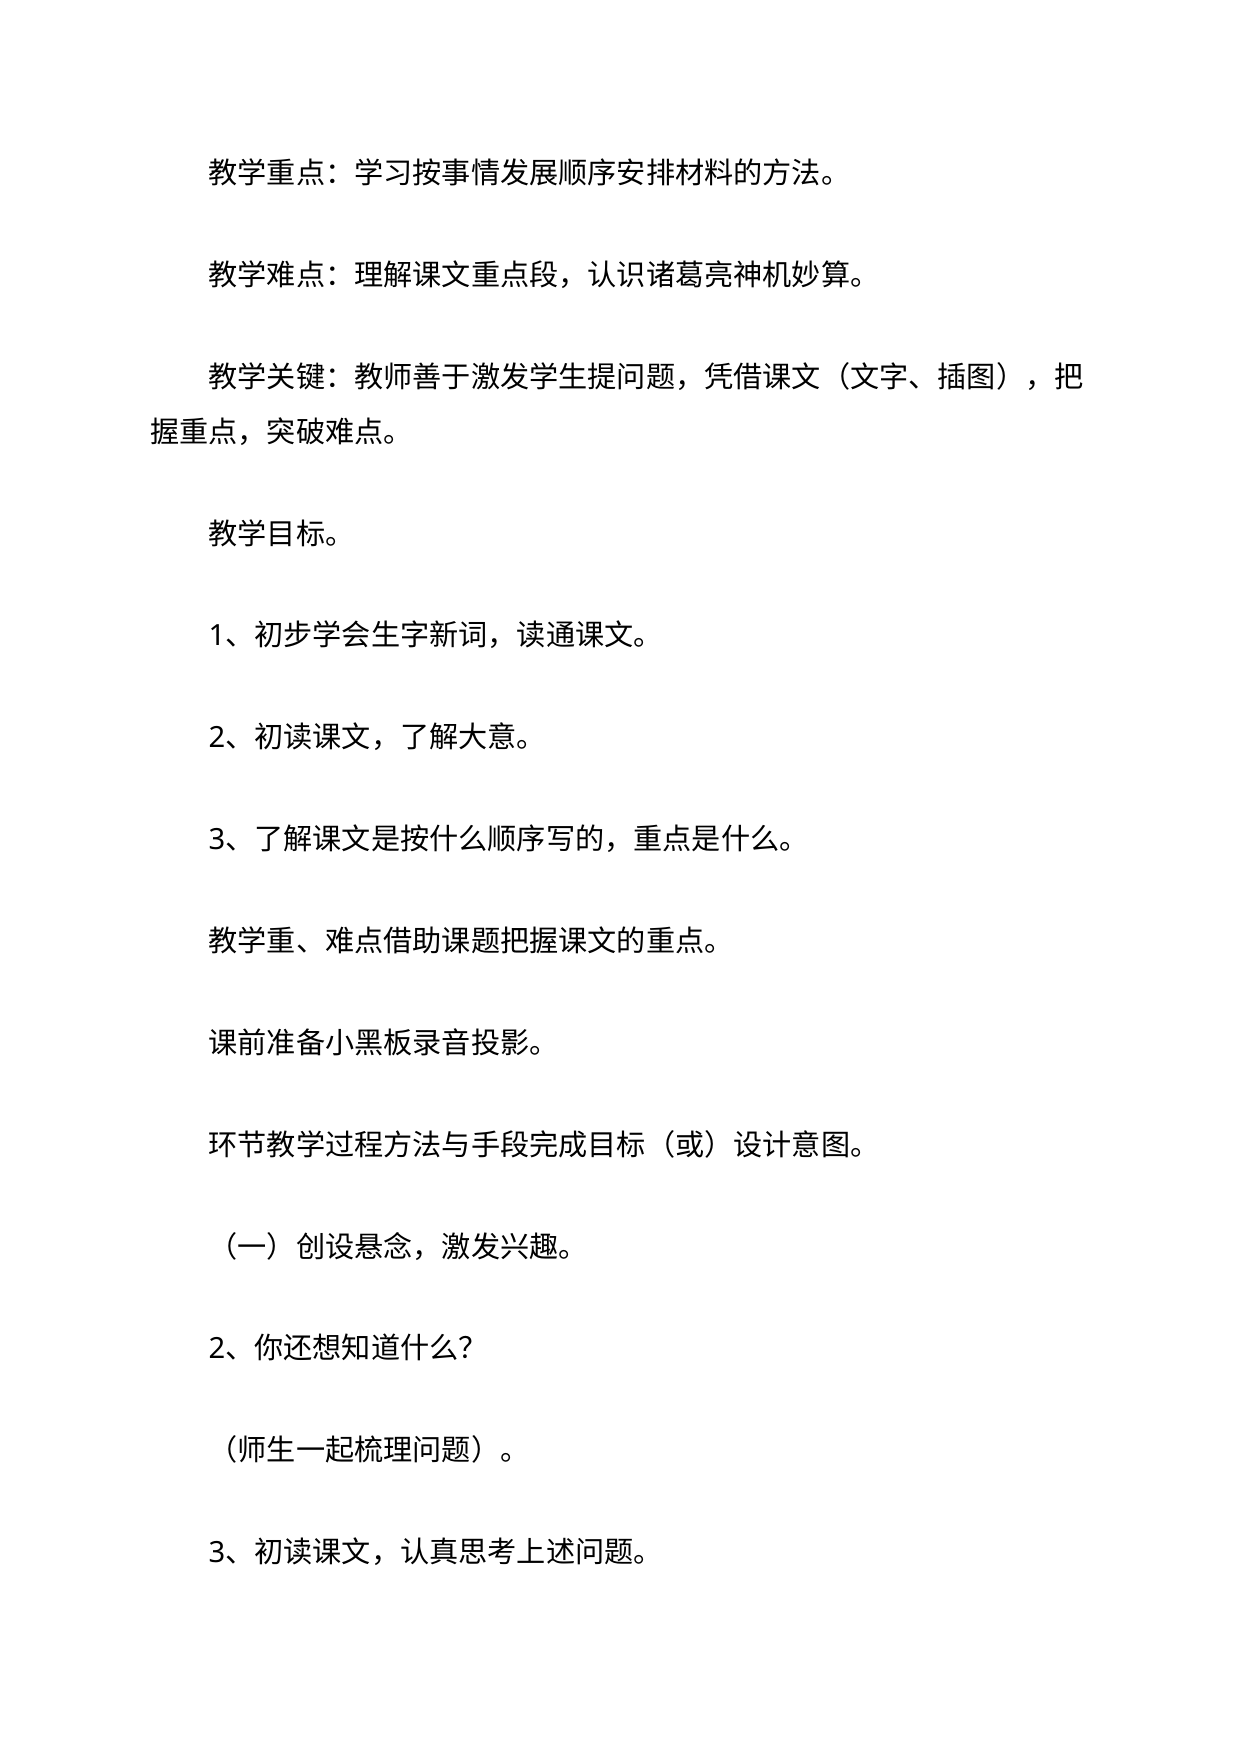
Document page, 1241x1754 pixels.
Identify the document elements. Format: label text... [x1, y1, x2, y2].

text 3、了解课文是按什么顺序写的，重点是什么。 [150, 816, 1090, 858]
text 教学关键：教师善于激发学生提问题，凭借课文（文字、插图），把握重点，突破难点。 [150, 353, 1090, 451]
text （师生一起梳理问题）。 [150, 1427, 1090, 1469]
text 教学目标。 [150, 510, 1090, 552]
text 2、初读课文，了解大意。 [150, 714, 1090, 756]
text 环节教学过程方法与手段完成目标（或）设计意图。 [150, 1121, 1090, 1164]
text 教学难点：理解课文重点段，认识诸葛亮神机妙算。 [150, 252, 1090, 294]
text （一）创设悬念，激发兴趣。 [150, 1223, 1090, 1266]
text 课前准备小黑板录音投影。 [150, 1020, 1090, 1062]
text 2、你还想知道什么？ [150, 1325, 1090, 1367]
text 教学重点：学习按事情发展顺序安排材料的方法。 [150, 150, 1090, 192]
text 3、初读课文，认真思考上述问题。 [150, 1529, 1090, 1571]
text 1、初步学会生字新词，读通课文。 [150, 612, 1090, 654]
text 教学重、难点借助课题把握课文的重点。 [150, 918, 1090, 960]
